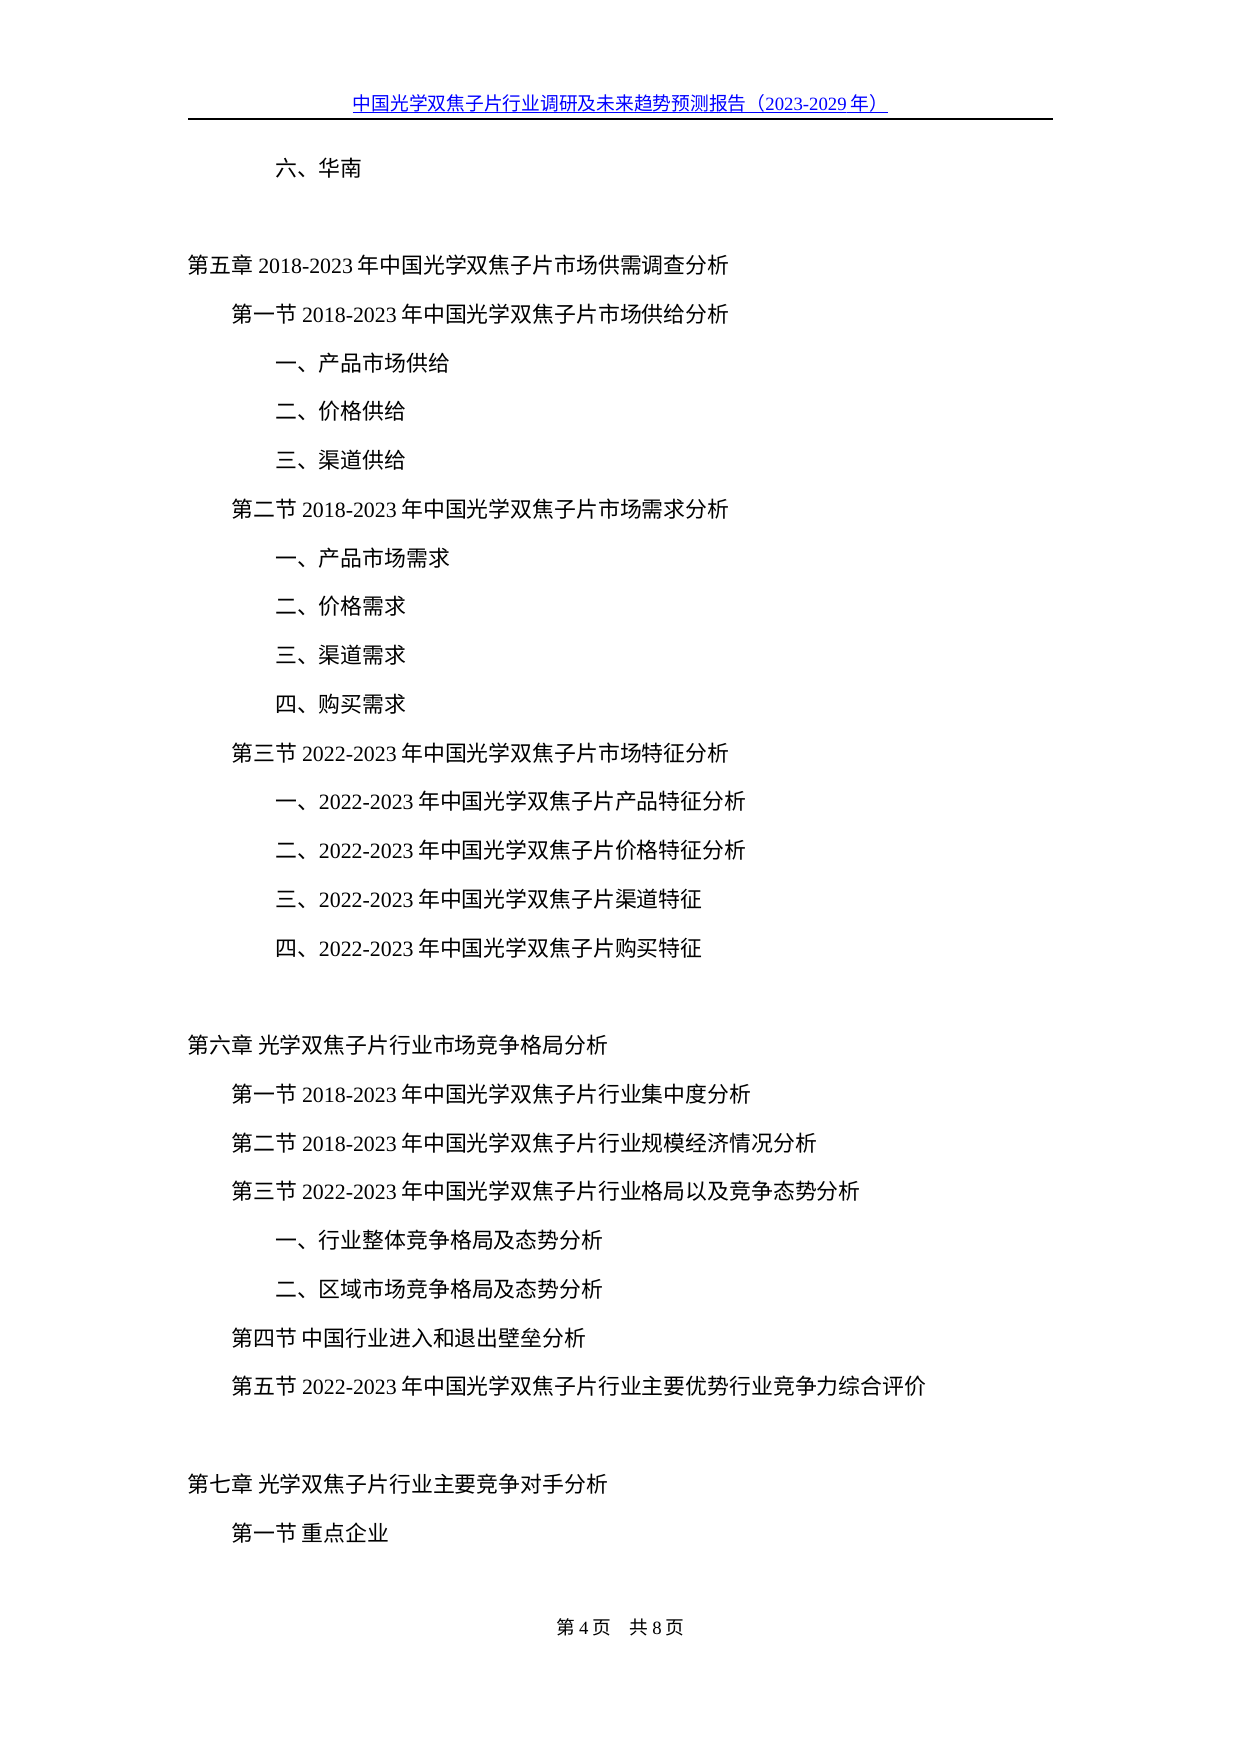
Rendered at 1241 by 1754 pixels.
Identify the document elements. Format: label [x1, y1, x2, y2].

text [187, 150, 1053, 1548]
